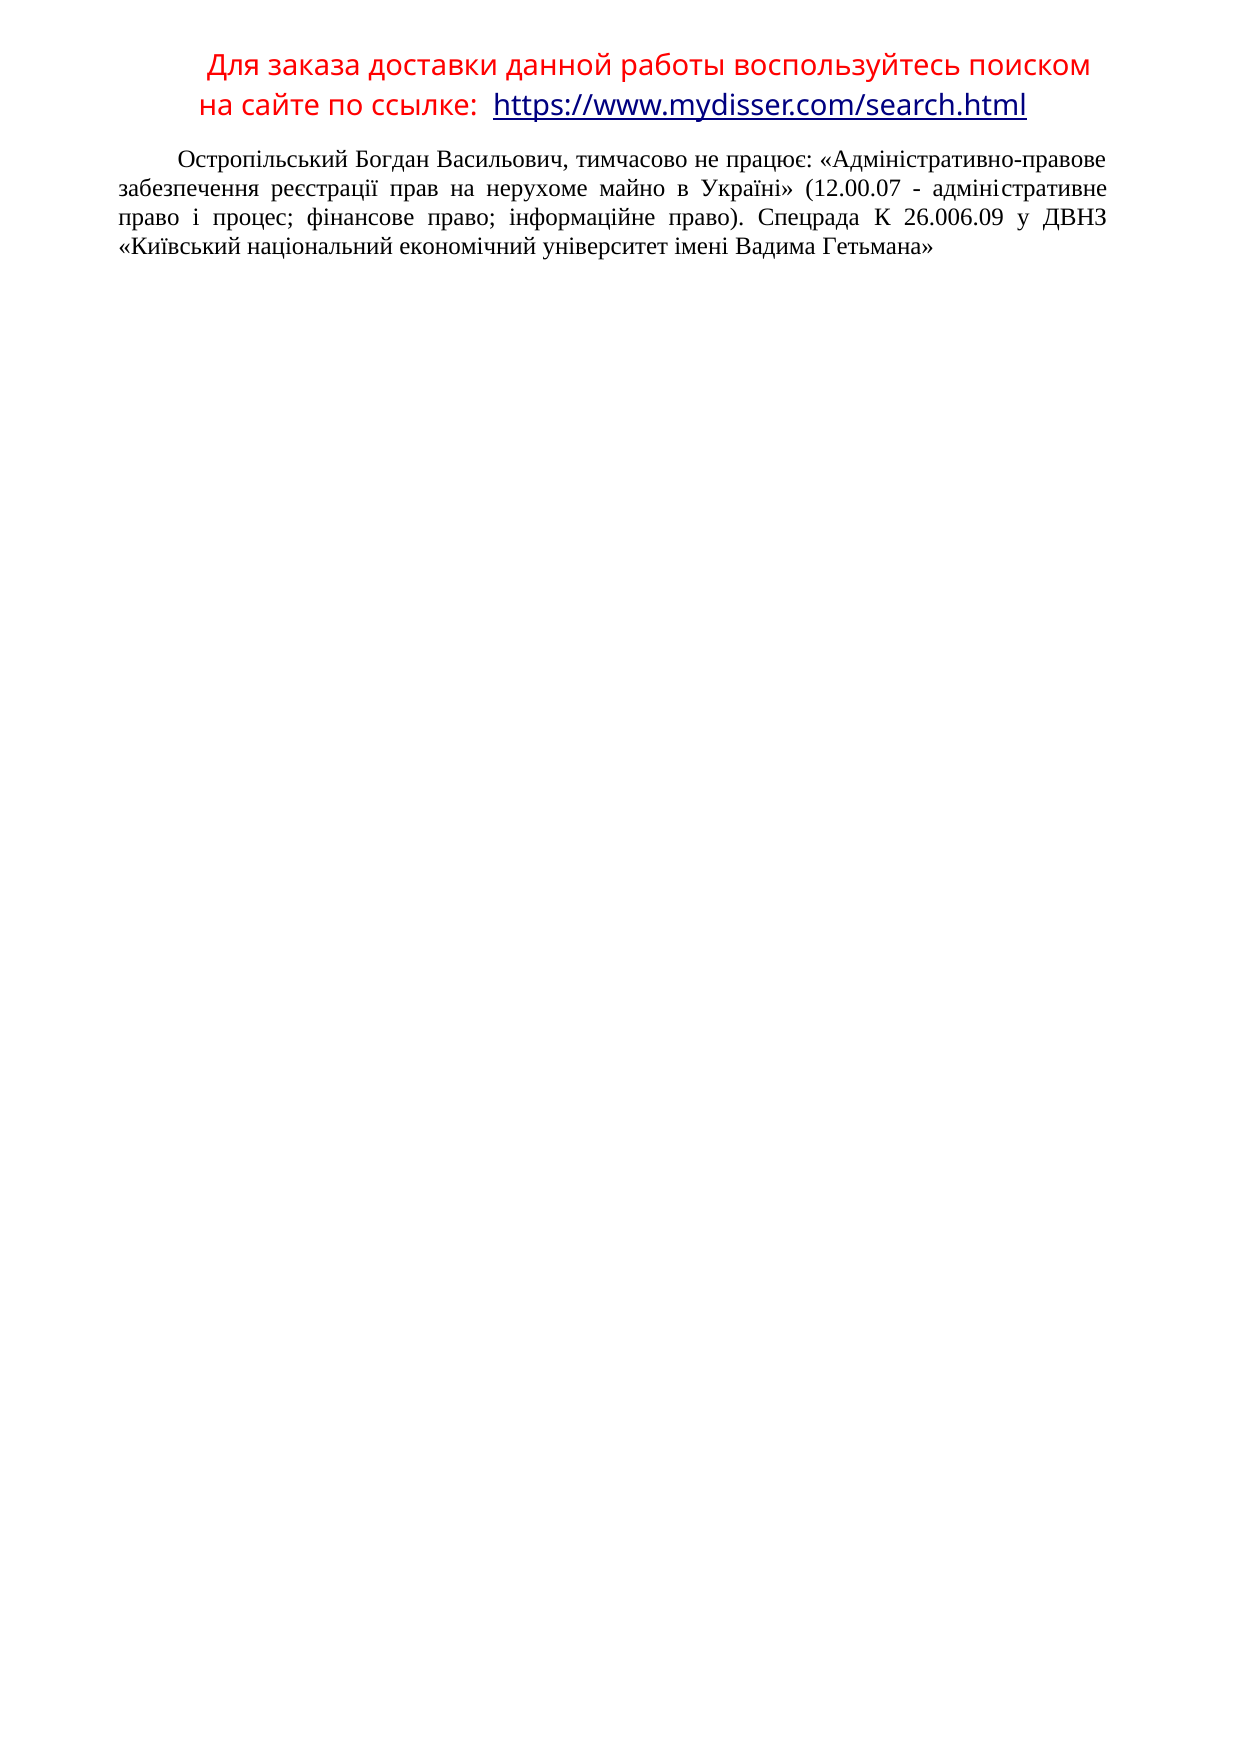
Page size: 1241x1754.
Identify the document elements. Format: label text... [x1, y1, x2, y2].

text Остропільський Богдан Васильович, тимчасово не працює: «Адміністративно-правове забезпечення реєстрації прав на нерухоме майно в Україні» (12.00.07 - адміністративне право і процес; фінансове право; інформаційне право). Спецрада К 26.006.09 у ДВНЗ «Київський національний економічний університет імені Вадима Гетьмана» [118, 144, 1107, 259]
